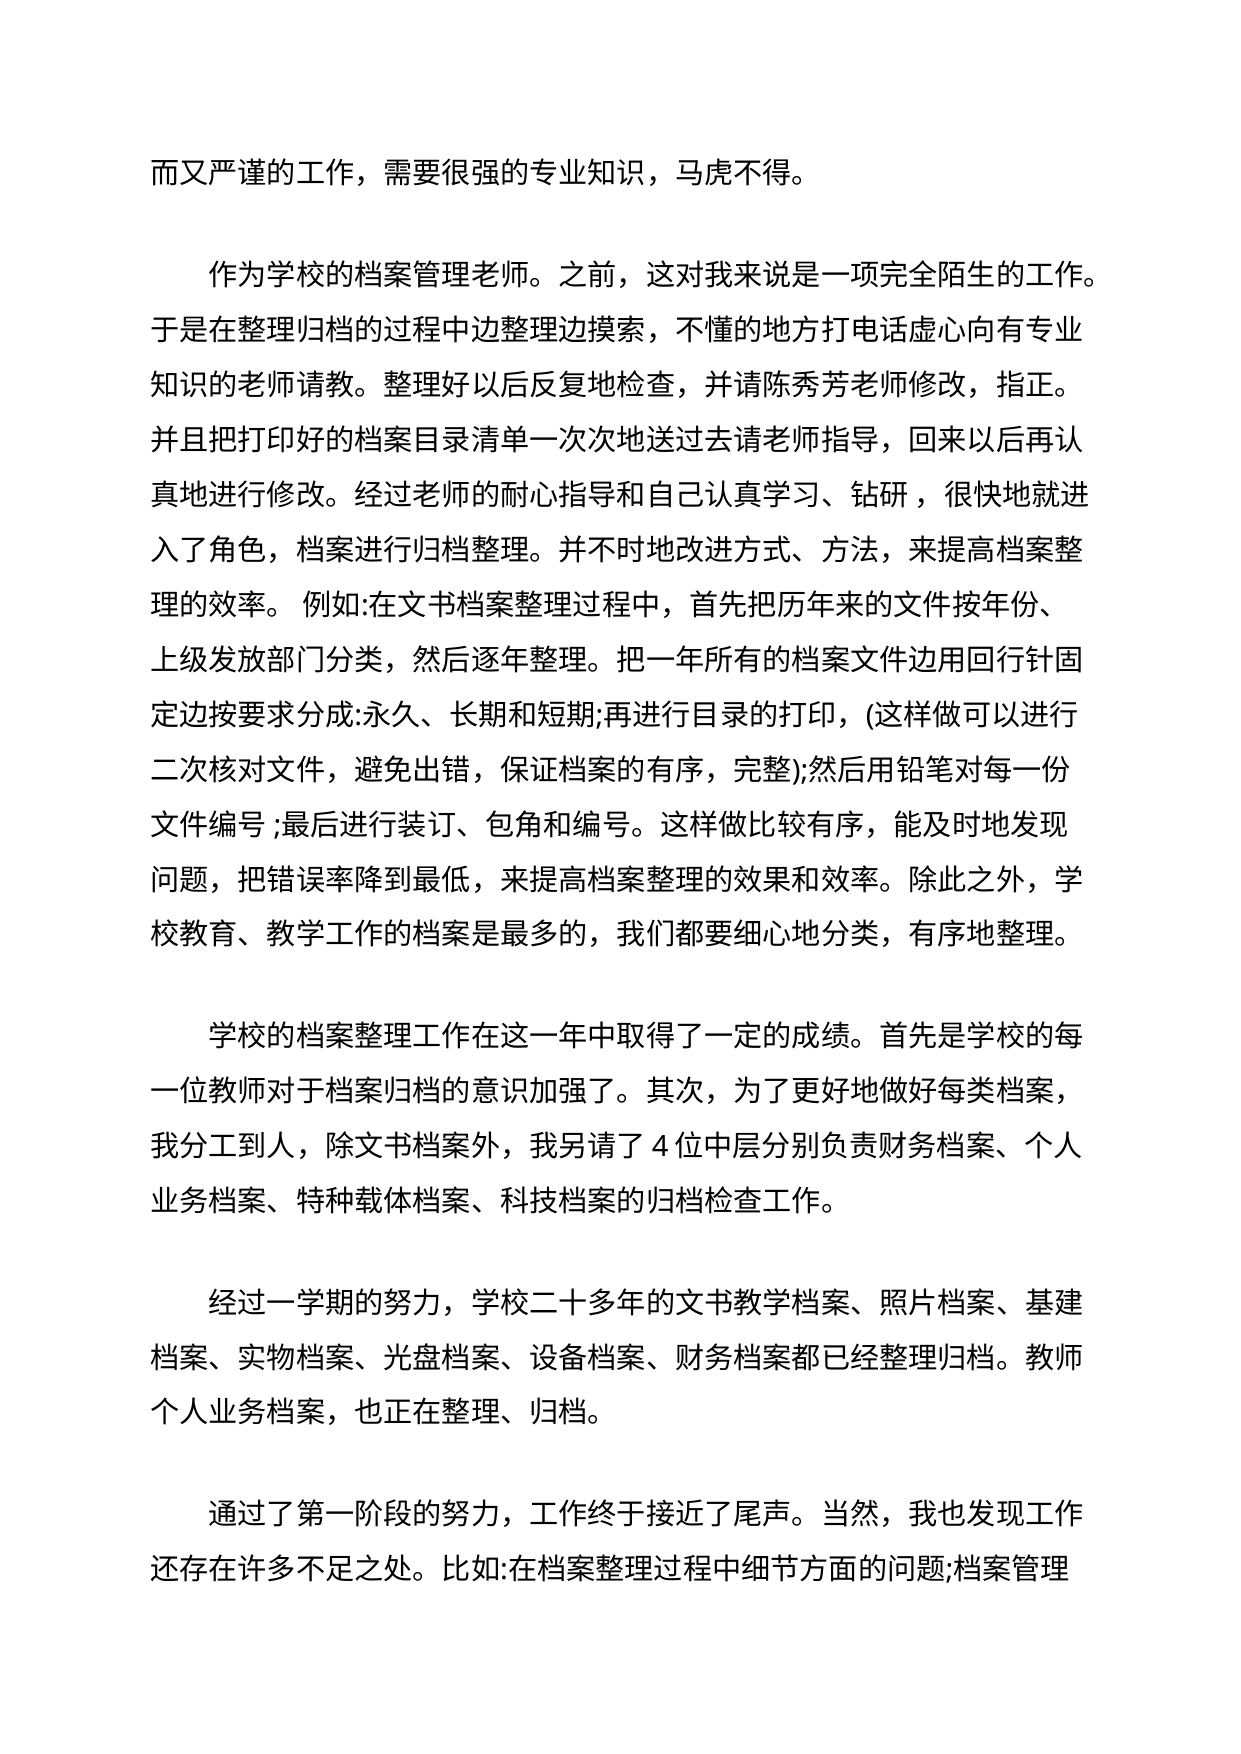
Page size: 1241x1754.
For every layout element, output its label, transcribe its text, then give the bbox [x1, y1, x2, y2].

text 学校的档案整理工作在这一年中取得了一定的成绩。首先是学校的每一位教师对于档案归档的意识加强了。其次，为了更好地做好每类档案，我分工到人，除文书档案外，我另请了4位中层分别负责财务档案、个人业务档案、特种载体档案、科技档案的归档检查工作。 [150, 1013, 1090, 1220]
text 经过一学期的努力，学校二十多年的文书教学档案、照片档案、基建档案、实物档案、光盘档案、设备档案、财务档案都已经整理归档。教师个人业务档案，也正在整理、归档。 [150, 1279, 1090, 1431]
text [150, 1491, 1090, 1588]
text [150, 150, 1090, 192]
text 作为学校的档案管理老师。之前，这对我来说是一项完全陌生的工作。于是在整理归档的过程中边整理边摸索，不懂的地方打电话虚心向有专业知识的老师请教。整理好以后反复地检查，并请陈秀芳老师修改，指正。并且把打印好的档案目录清单一次次地送过去请老师指导，回来以后再认真地进行修改。经过老师的耐心指导和自己认真学习、钻研 ，很快地就进入了角色，档案进行归档整理。并不时地改进方式、方法，来提高档案整理的效率。 例如:在文书档案整理过程中，首先把历年来的文件按年份、上级发放部门分类，然后逐年整理。把一年所有的档案文件边用回行针固定边按要求分成:永久、长期和短期;再进行目录的打印，(这样做可以进行二次核对文件，避免出错，保证档案的有序，完整);然后用铅笔对每一份文件编号 ;最后进行装订、包角和编号。这样做比较有序，能及时地发现问题，把错误率降到最低，来提高档案整理的效果和效率。除此之外，学校教育、教学工作的档案是最多的，我们都要细心地分类，有序地整理。 [150, 252, 1090, 953]
